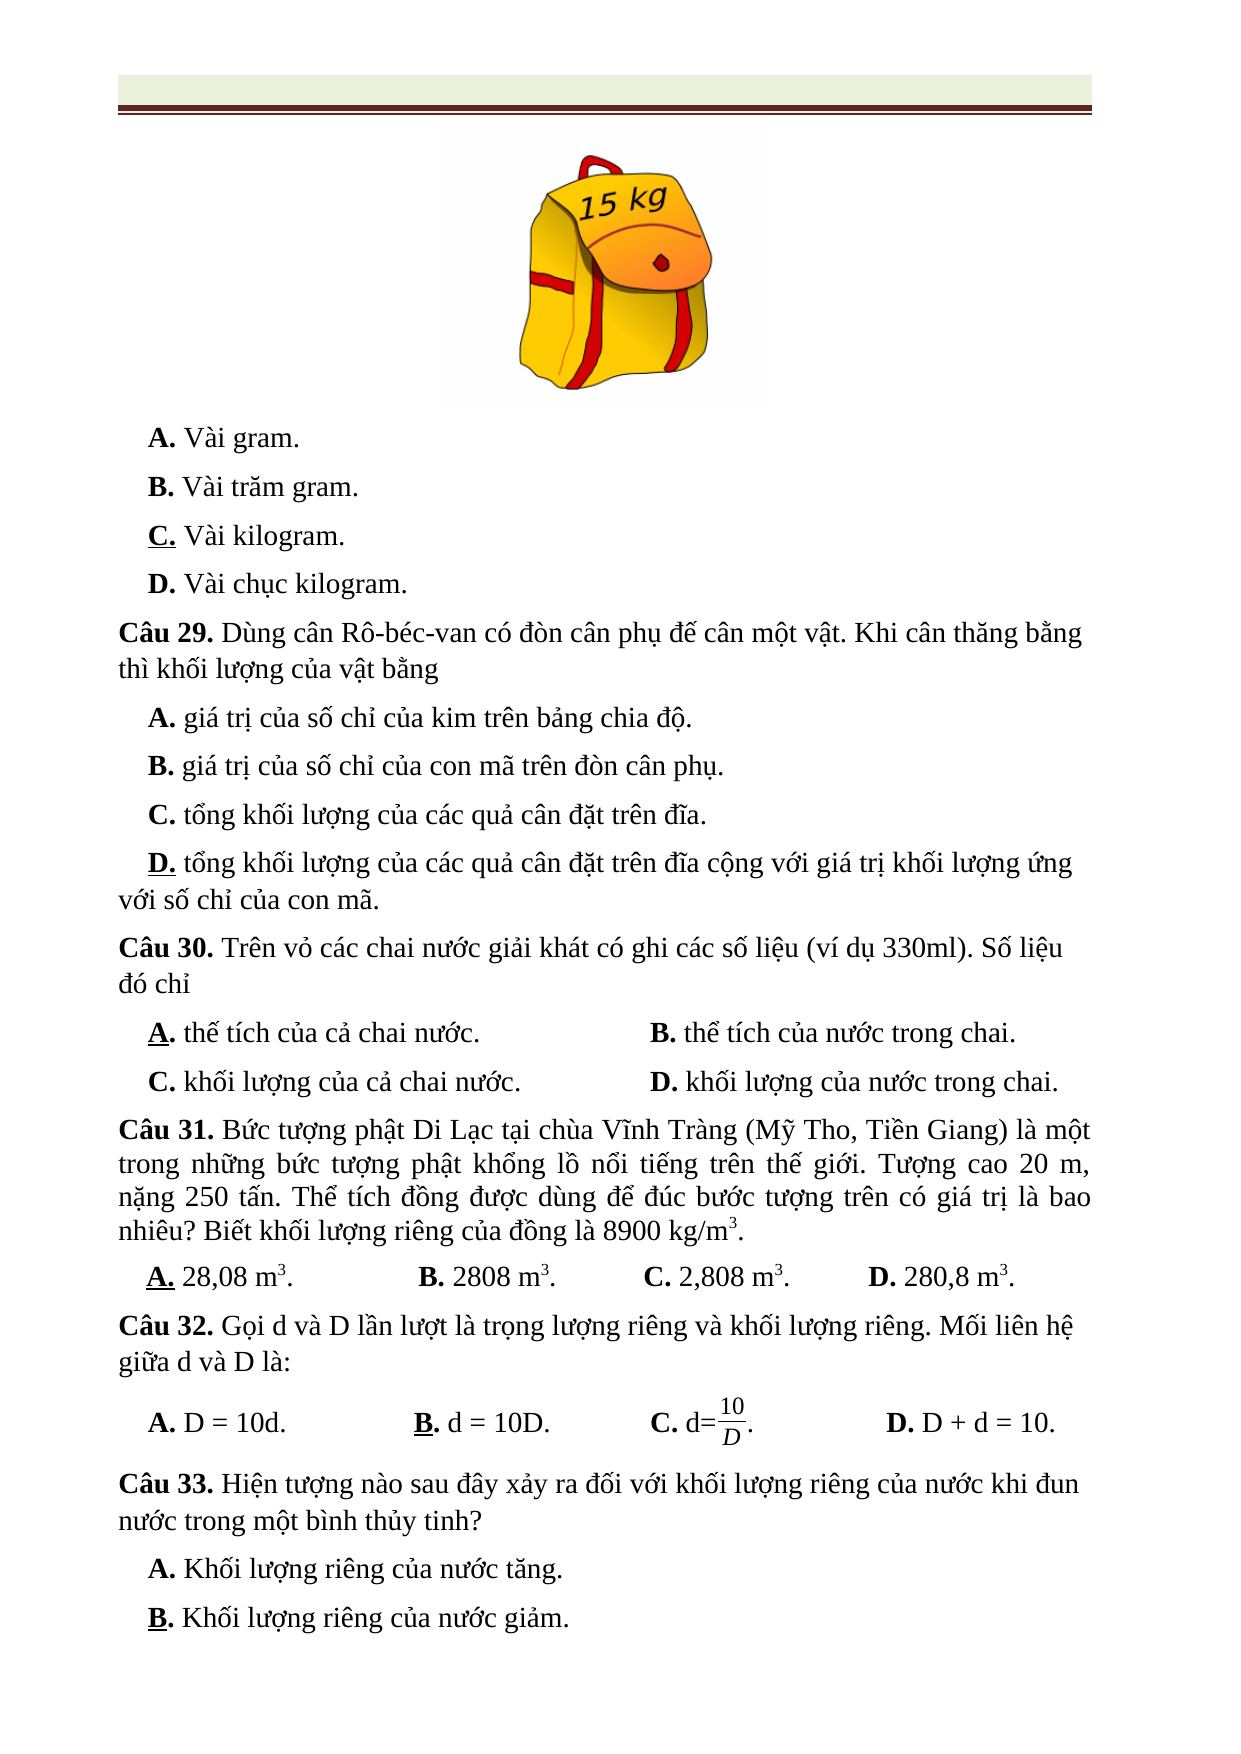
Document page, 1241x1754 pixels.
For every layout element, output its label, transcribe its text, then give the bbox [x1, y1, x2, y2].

text B. giá trị của số chỉ của con mã trên đòn cân phụ. [118, 748, 1092, 782]
text B. Vài trăm gram. [118, 469, 1092, 502]
text D. Vài chục kilogram. [118, 566, 1092, 600]
text C. khối lượng của cả chai nước. D. khối lượng của nước trong chai. [118, 1064, 1092, 1097]
text A. Khối lượng riêng của nước tăng. [118, 1551, 1092, 1585]
text Câu 33. Hiện tượng nào sau đây xảy ra đối với khối lượng riêng của nước khi đun nước trong một bình thủy tinh? [118, 1467, 1092, 1536]
picture [439, 118, 771, 406]
text B. Khối lượng riêng của nước giảm. [118, 1600, 1092, 1634]
text Câu 32. Gọi d và D lần lượt là trọng lượng riêng và khối lượng riêng. Mối liên hệ giữa d và D là: [118, 1308, 1092, 1377]
text A. thế tích của cả chai nước. B. thể tích của nước trong chai. [118, 1015, 1092, 1049]
text Câu 30. Trên vỏ các chai nước giải khát có ghi các số liệu (ví dụ 330ml). Số liệu đó chỉ [118, 930, 1092, 1000]
text A. Vài gram. [118, 420, 1092, 454]
text A. giá trị của số chỉ của kim trên bảng chia độ. [118, 700, 1092, 733]
text C. Vài kilogram. [118, 518, 1092, 551]
text Câu 29. Dùng cân Rô-béc-van có đòn cân phụ đế cân một vật. Khi cân thăng bằng thì khối lượng của vật bằng [118, 615, 1092, 684]
text C. tổng khối lượng của các quả cân đặt trên đĩa. [118, 797, 1092, 831]
text A. 28,08 m3. B. 2808 m3. C. 2,808 m3. D. 280,8 m3. [118, 1259, 1092, 1293]
text D. tổng khối lượng của các quả cân đặt trên đĩa cộng với giá trị khối lượng ứng với số chỉ của con mã. [118, 846, 1092, 915]
text A. D = 10d. B. d = 10D. C. d=. D. D + d = 10. [118, 1393, 1092, 1452]
text Câu 31. Bức tượng phật Di Lạc tại chùa Vĩnh Tràng (Mỹ Tho, Tiền Giang) là một trong những bức tượng phật khổng lồ nổi tiếng trên thế giới. Tượng cao 20 m, nặng 250 tấn. Thể tích đồng được dùng để đúc bước tượng trên có giá trị là bao nhiêu? Biết khối lượng riêng của đồng là 8900 kg/m3. [118, 1112, 1092, 1247]
